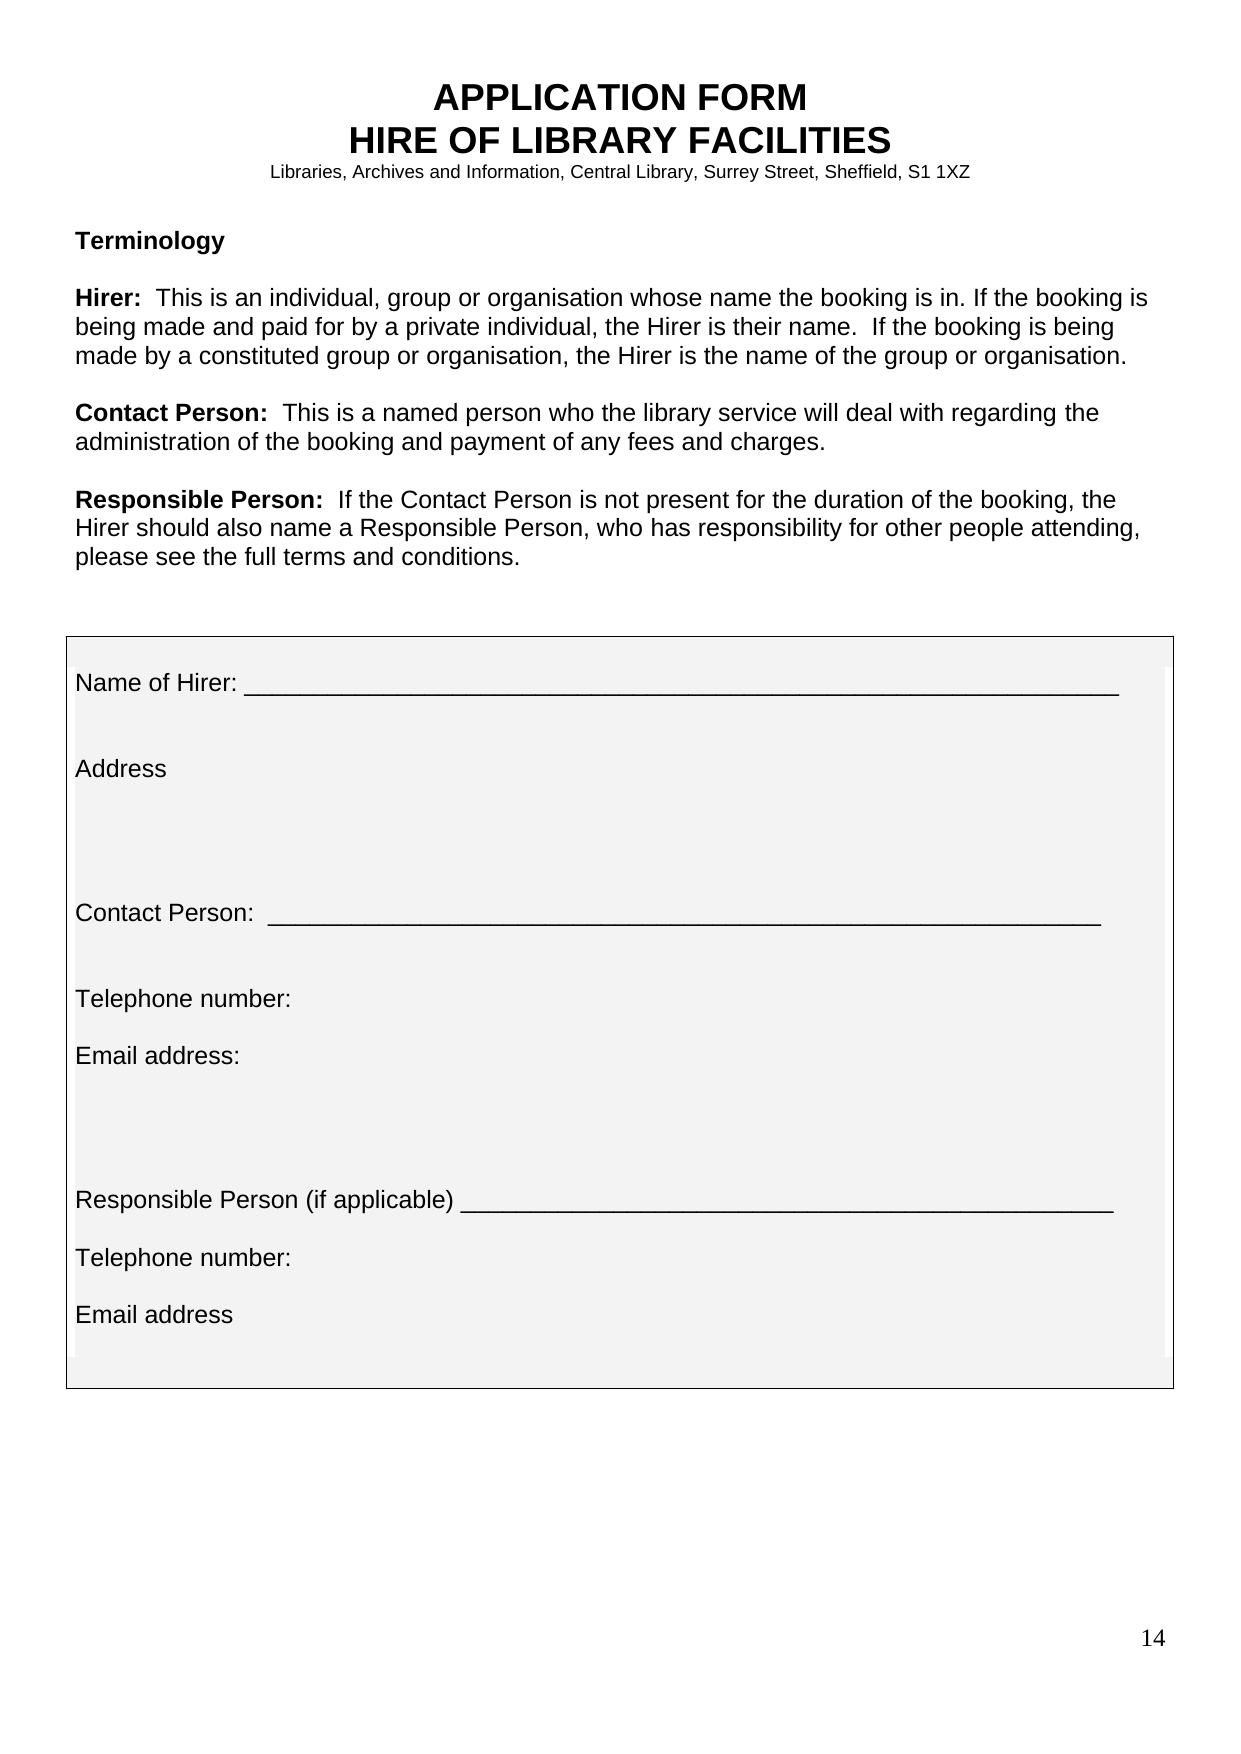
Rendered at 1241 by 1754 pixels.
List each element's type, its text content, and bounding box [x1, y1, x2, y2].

text Responsible Person: If the Contact Person is not present for the duration of the booking, the Hirer should also name a Responsible Person, who has responsibility for other people attending, please see the full terms and conditions. [75, 485, 1165, 571]
text Telephone number: [75, 1242, 1165, 1271]
text Libraries, Archives and Information, Central Library, Surrey Street, Sheffield, S1 1XZ [75, 161, 1165, 183]
text Terminology [75, 226, 1165, 255]
text Address [75, 754, 1165, 782]
text Email address: [75, 1041, 1165, 1070]
text Telephone number: [75, 984, 1165, 1012]
text Email address [75, 1300, 1165, 1329]
text Name of Hirer: _______________________________________________________________ [75, 667, 1165, 696]
text HIRE OF LIBRARY FACILITIES [75, 118, 1165, 161]
text APPLICATION FORM [75, 75, 1165, 118]
text Contact Person: ____________________________________________________________ [75, 897, 1165, 926]
text Hirer: This is an individual, group or organisation whose name the booking is in. If the booking is being made and paid for by a private individual, the Hirer is their name. If the booking is being made by a constituted group or organisation, the Hirer is the name of the group or organisation. [75, 283, 1165, 370]
text Contact Person: This is a named person who the library service will deal with regarding the administration of the booking and payment of any fees and charges. [75, 398, 1165, 456]
text Responsible Person (if applicable) _______________________________________________ [75, 1185, 1165, 1214]
